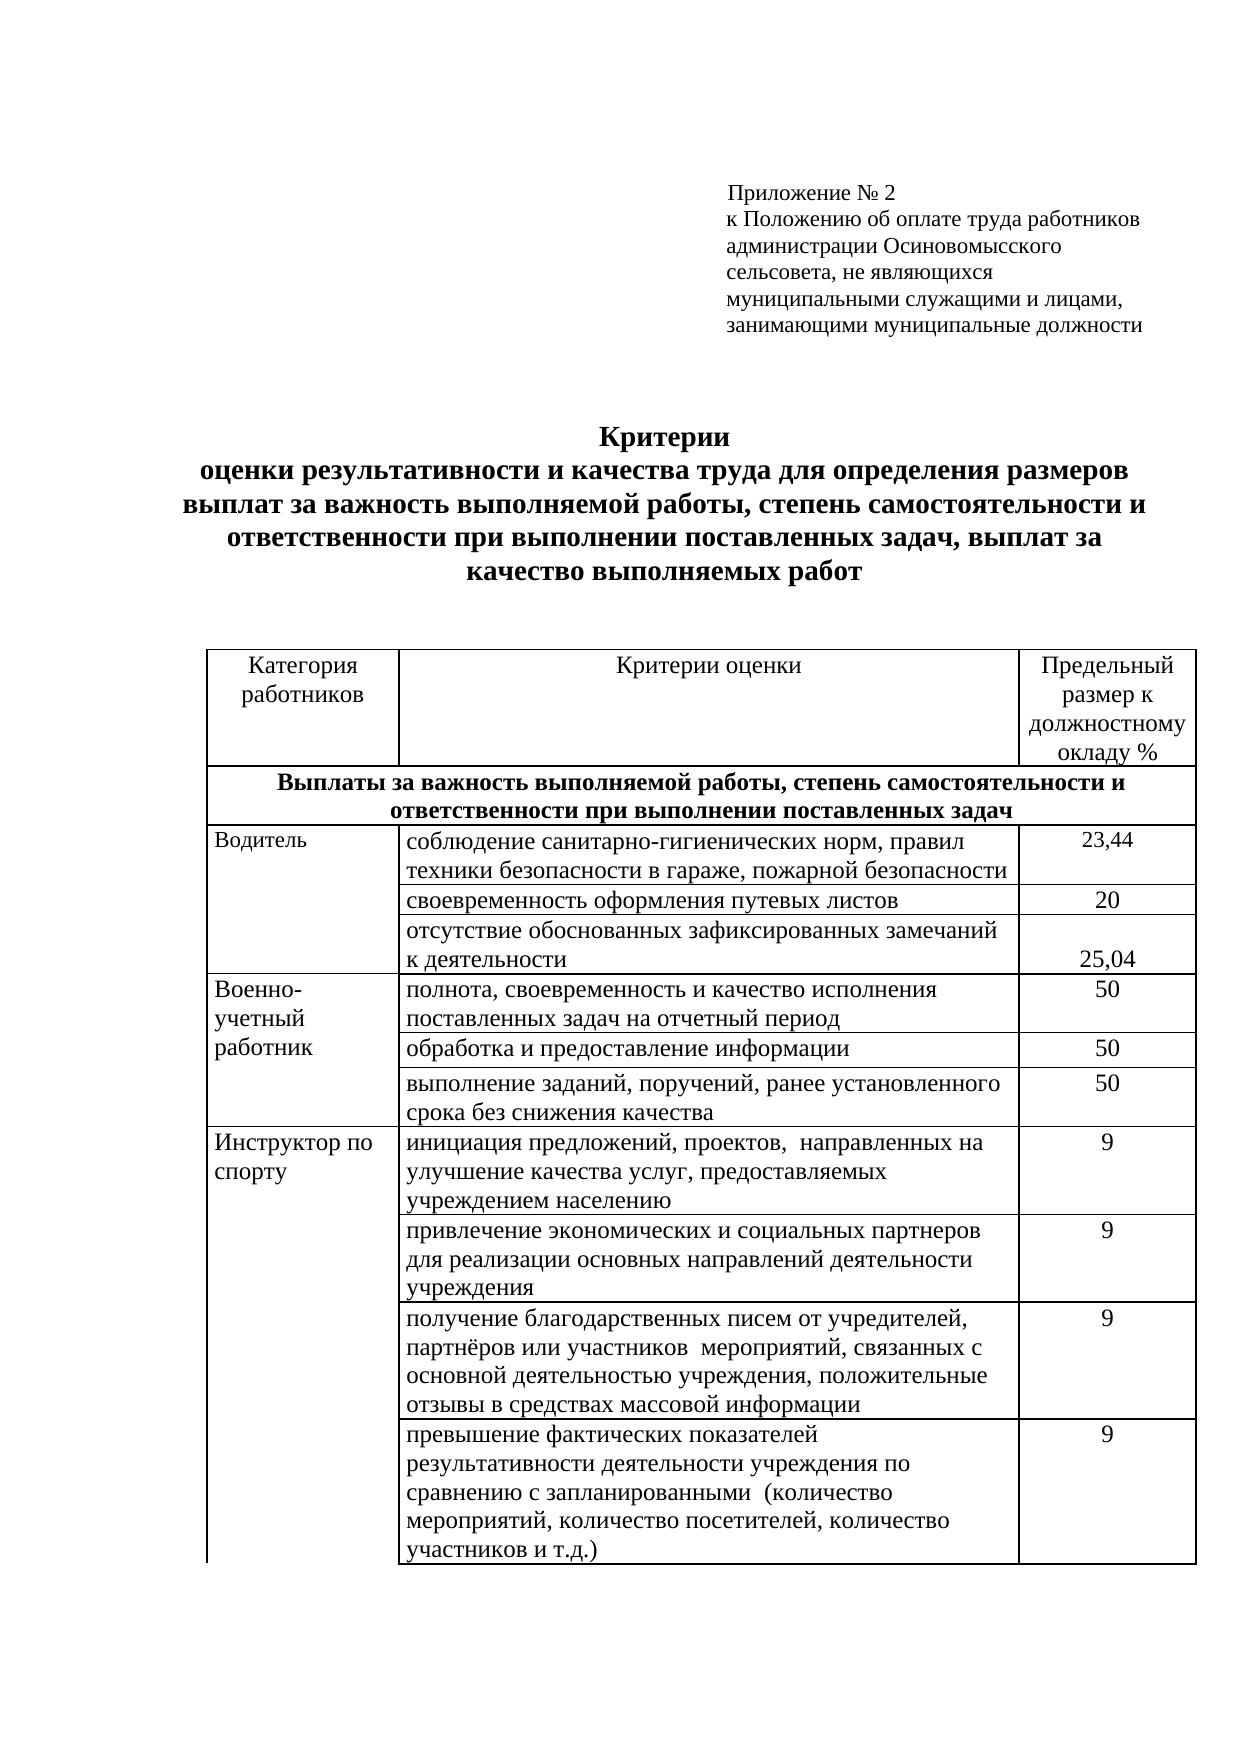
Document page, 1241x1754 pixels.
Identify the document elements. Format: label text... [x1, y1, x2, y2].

text сельсовета, не являющихся [177, 258, 1152, 284]
table_cell отсутствие обоснованных зафиксированных замечаний к деятельности [400, 915, 1018, 973]
text администрации Осиновомысского [177, 232, 1152, 258]
table_cell инициация предложений, проектов, направленных на улучшение качества услуг, предоставляемых учреждением населению [400, 1127, 1018, 1213]
table_cell 9 [1020, 1420, 1195, 1563]
table_cell соблюдение санитарно-гигиенических норм, правил техники безопасности в гараже, пожарной безопасности [400, 826, 1018, 883]
text оценки результативности и качества труда для определения размеров выплат за важность выполняемой работы, степень самостоятельности и ответственности при выполнении поставленных задач, выплат за качество выполняемых работ [177, 452, 1152, 586]
table_cell Военно-учетный работник [208, 974, 398, 1126]
table_cell своевременность оформления путевых листов [400, 885, 1018, 914]
table_cell 20 [1020, 885, 1195, 914]
table_header Критерии оценки [400, 650, 1018, 765]
table_cell привлечение экономических и социальных партнеров для реализации основных направлений деятельности учреждения [400, 1215, 1018, 1301]
table_cell Инструктор по спорту [208, 1127, 398, 1563]
table_cell 25,04 [1020, 915, 1195, 973]
table_cell 50 [1020, 975, 1195, 1032]
table_header Предельный размер к должностному окладу % [1020, 650, 1195, 765]
text к Положению об оплате труда работников [177, 206, 1152, 232]
table_cell выполнение заданий, поручений, ранее установленного срока без снижения качества [400, 1068, 1018, 1126]
text Критерии [177, 419, 1152, 452]
text занимающими муниципальные должности [177, 311, 1152, 337]
table_cell 9 [1020, 1303, 1195, 1418]
table_cell 9 [1020, 1127, 1195, 1213]
table_cell превышение фактических показателей результативности деятельности учреждения по сравнению с запланированными (количество мероприятий, количество посетителей, количество участников и т.д.) [400, 1420, 1018, 1563]
text Приложение № 2 [177, 179, 1152, 206]
table_cell Выплаты за важность выполняемой работы, степень самостоятельности и ответственности при выполнении поставленных задач [208, 767, 1195, 824]
table_cell 50 [1020, 1068, 1195, 1126]
table_cell 50 [1020, 1033, 1195, 1067]
table_cell Водитель [208, 826, 398, 973]
table_cell получение благодарственных писем от учредителей, партнёров или участников мероприятий, связанных с основной деятельностью учреждения, положительные отзывы в средствах массовой информации [400, 1303, 1018, 1418]
table_cell обработка и предоставление информации [400, 1033, 1018, 1067]
table_cell 9 [1020, 1215, 1195, 1301]
table_header Категория работников [208, 650, 398, 765]
table_cell полнота, своевременность и качество исполнения поставленных задач на отчетный период [400, 975, 1018, 1032]
text муниципальными служащими и лицами, [177, 284, 1152, 311]
table_cell 23,44 [1020, 826, 1195, 883]
